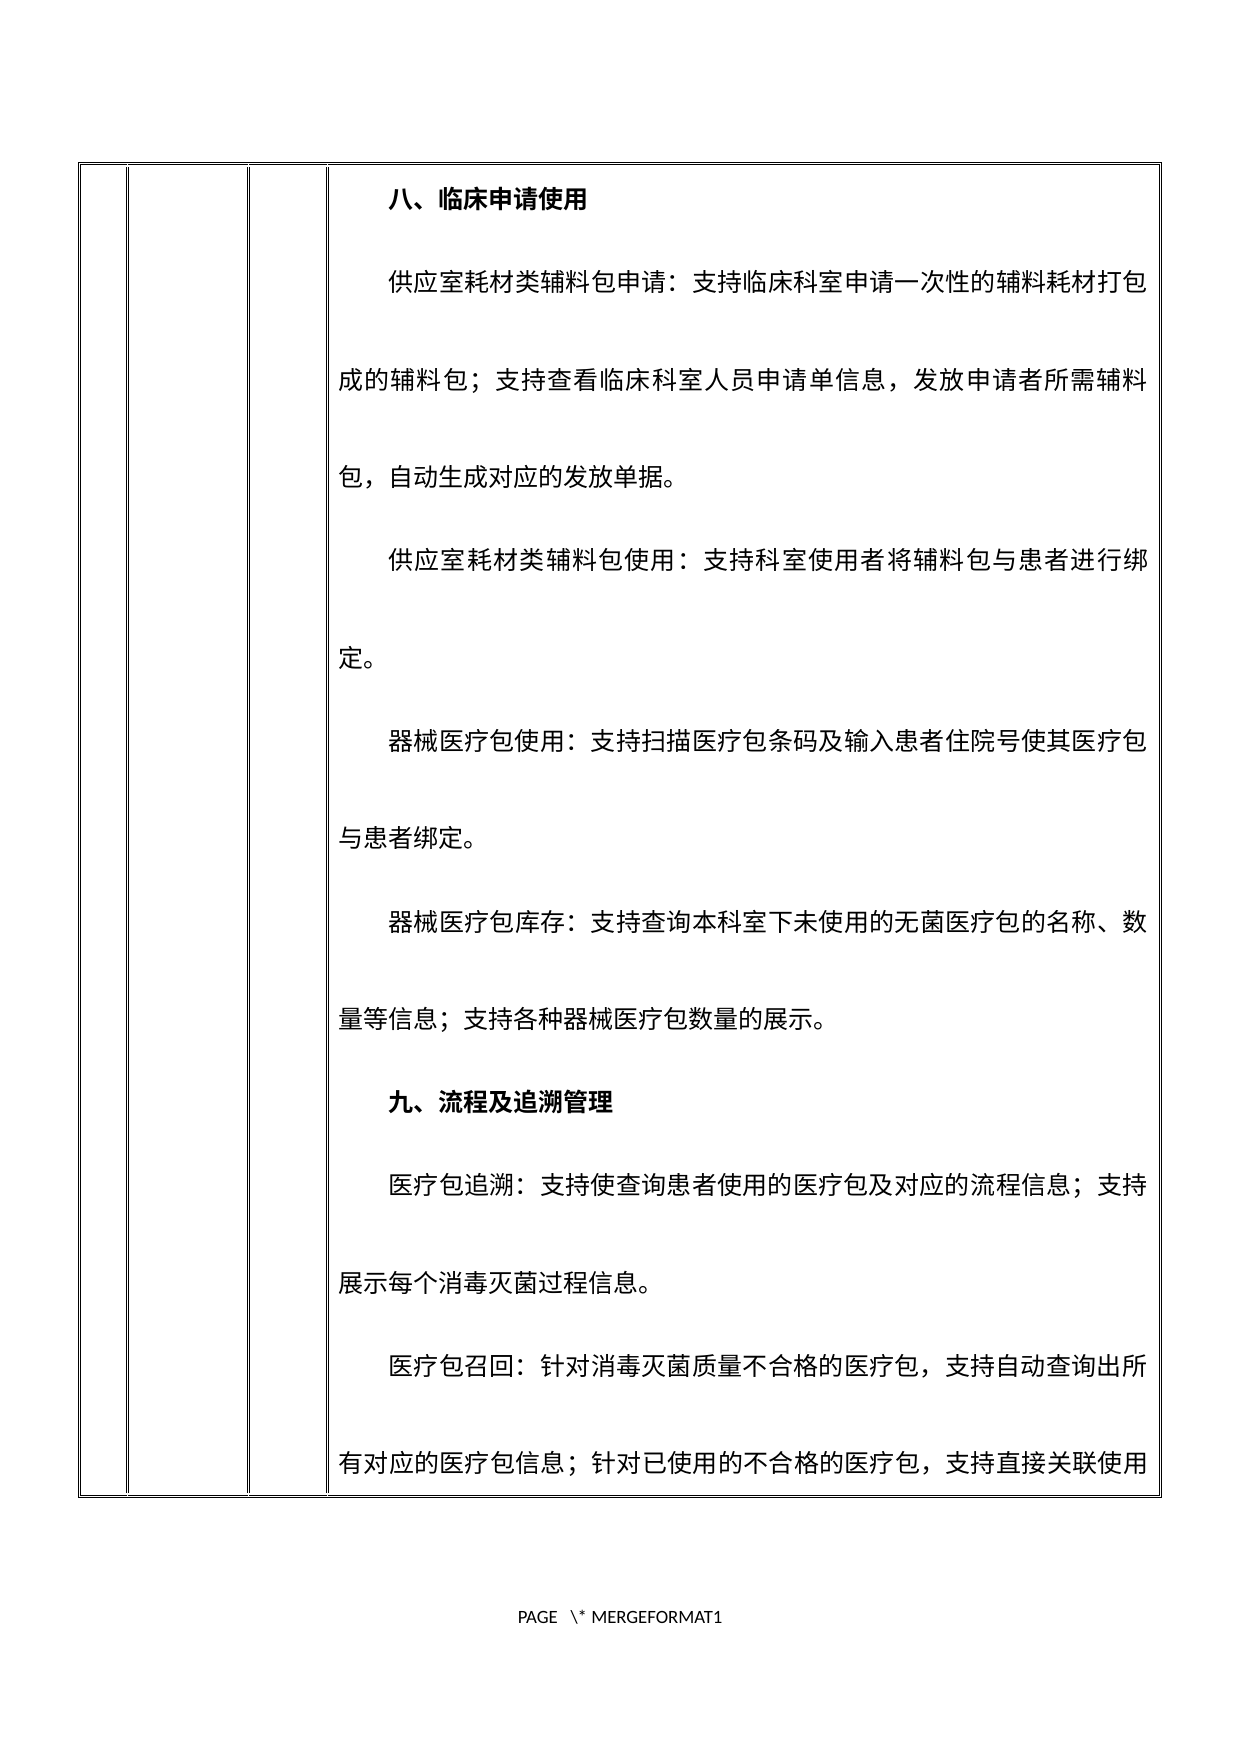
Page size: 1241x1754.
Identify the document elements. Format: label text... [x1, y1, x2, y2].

table_cell 8 [81, 165, 127, 1494]
table_cell 1套 [249, 165, 327, 1494]
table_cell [327, 165, 1159, 1494]
table_cell 供应室追溯管理系统 [127, 165, 248, 1494]
